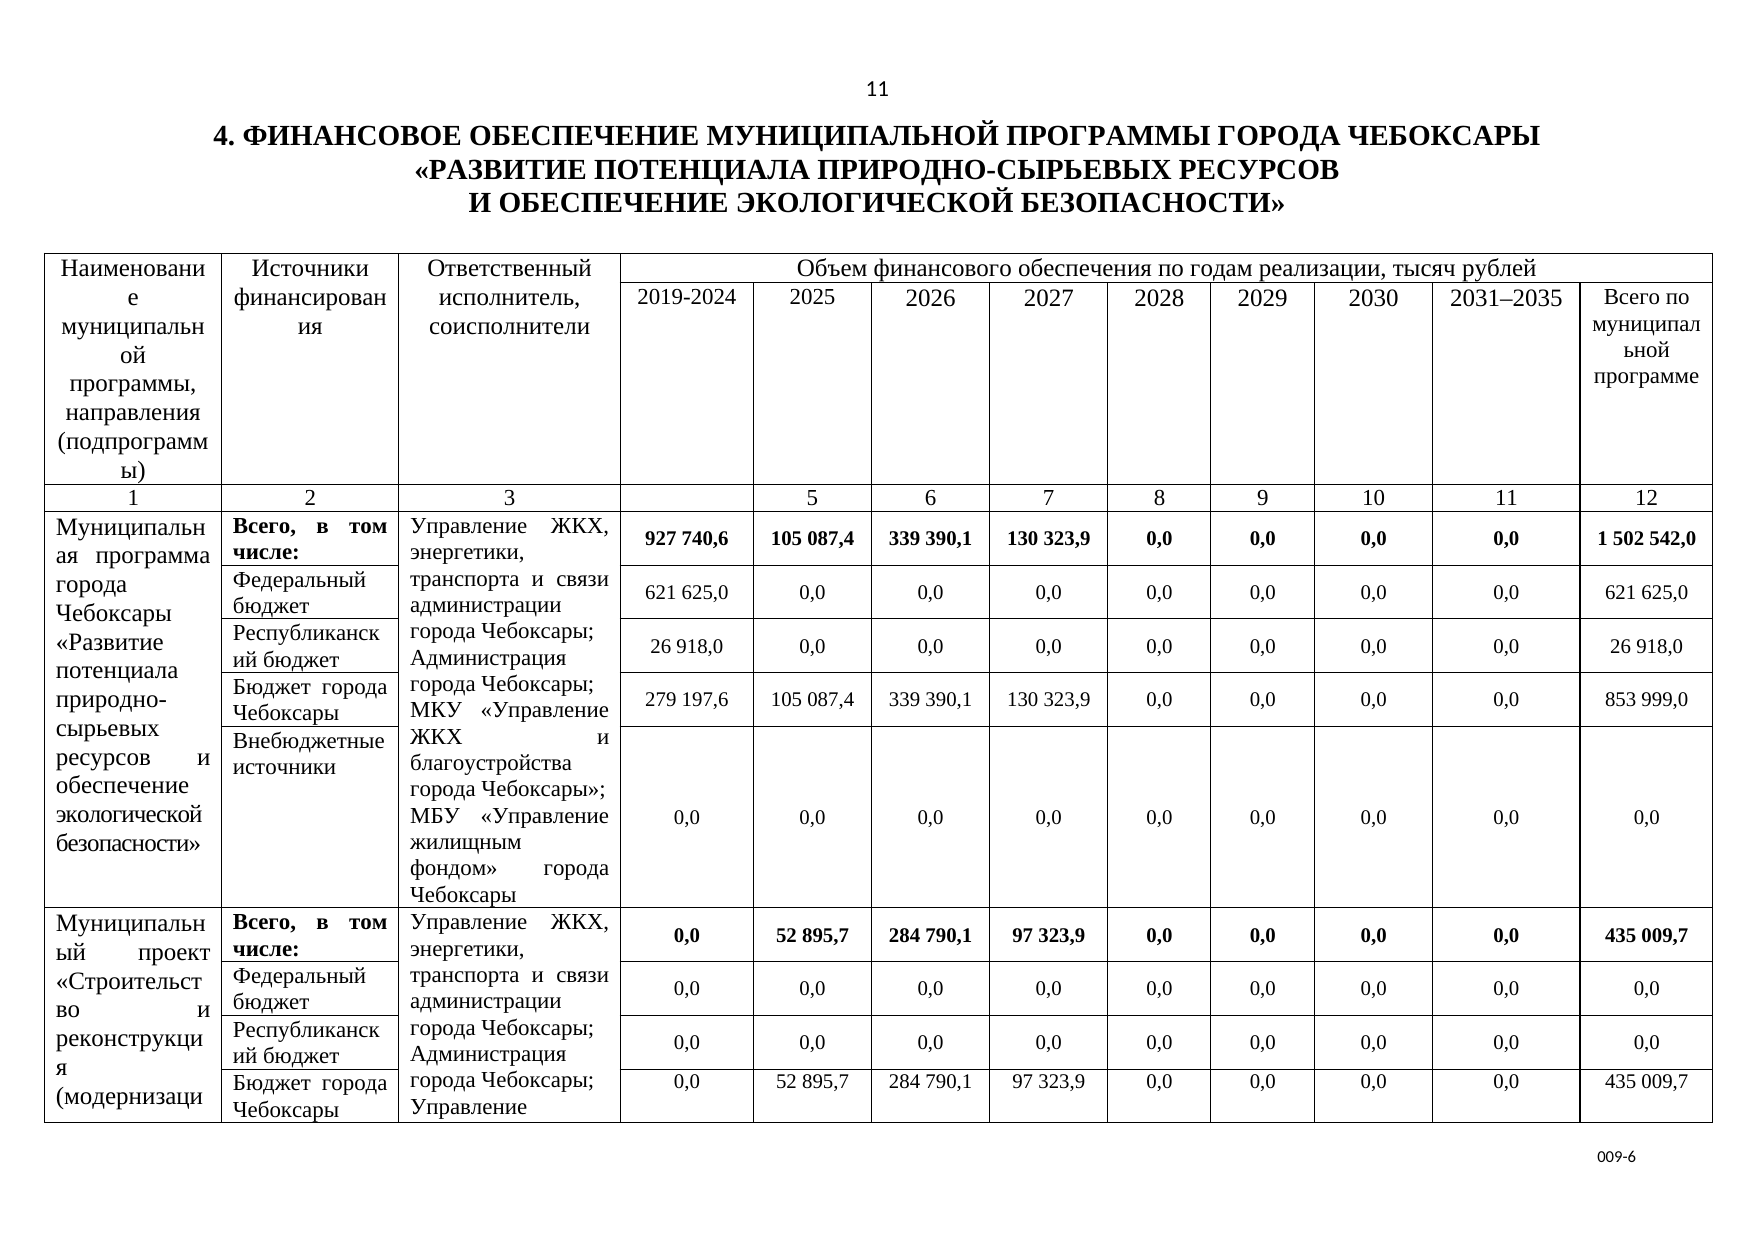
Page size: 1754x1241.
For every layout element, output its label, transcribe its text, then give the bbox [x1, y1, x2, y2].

table_cell 621 625,0 [1581, 566, 1712, 618]
table_cell 0,0 [1315, 908, 1432, 961]
table_cell 0,0 [1315, 727, 1432, 907]
table_cell 0,0 [1315, 566, 1432, 618]
text И ОБЕСПЕЧЕНИЕ ЭКОЛОГИЧЕСКОЙ БЕЗОПАСНОСТИ» [118, 185, 1636, 219]
table_cell 0,0 [1433, 1070, 1579, 1122]
table_cell 3 [399, 485, 620, 511]
table_cell Республиканский бюджет [222, 619, 398, 672]
table_cell 0,0 [872, 962, 989, 1015]
table_cell 0,0 [990, 962, 1107, 1015]
table_cell 0,0 [872, 727, 989, 907]
table_cell 0,0 [621, 962, 753, 1015]
table_cell 8 [1108, 485, 1210, 511]
table_cell 0,0 [1315, 962, 1432, 1015]
table_cell 11 [1433, 485, 1579, 511]
table_cell 1 502 542,0 [1581, 512, 1712, 564]
table_cell 0,0 [621, 1016, 753, 1068]
text «РАЗВИТИЕ ПОТЕНЦИАЛА ПРИРОДНО-СЫРЬЕВЫХ РЕСУРСОВ [118, 152, 1636, 185]
table_cell 0,0 [1211, 1016, 1314, 1068]
table_cell 0,0 [1108, 619, 1210, 672]
table_cell 130 323,9 [990, 673, 1107, 726]
table_cell 5 [754, 485, 871, 511]
table_header Ответственный исполнитель, соисполнители [399, 254, 620, 483]
table_cell 0,0 [1315, 1016, 1432, 1068]
table_cell 0,0 [1211, 673, 1314, 726]
table_cell 0,0 [1433, 727, 1579, 907]
table_cell 0,0 [1433, 962, 1579, 1015]
table_cell 0,0 [1108, 512, 1210, 564]
table_cell 9 [1211, 485, 1314, 511]
table_cell Бюджет города Чебоксары [222, 1070, 398, 1122]
table_cell 2 [222, 485, 398, 511]
table_cell 284 790,1 [872, 908, 989, 961]
table_cell 0,0 [1108, 727, 1210, 907]
table_cell 2029 [1211, 283, 1314, 483]
table_cell 0,0 [990, 1016, 1107, 1068]
table_cell 0,0 [621, 1070, 753, 1122]
table_cell 2028 [1108, 283, 1210, 483]
table_cell 0,0 [1433, 673, 1579, 726]
table_cell 2030 [1315, 283, 1432, 483]
table_cell 2025 [754, 283, 871, 483]
table_cell 0,0 [1433, 908, 1579, 961]
table_cell 105 087,4 [754, 512, 871, 564]
table_cell 2031–2035 [1433, 283, 1579, 483]
table_cell Управление ЖКХ, энергетики, транспорта и связи администрации города Чебоксары; Администрация города Чебоксары; Управление культуры администрации города Чебоксары; МКУ «Управление ЖКХ и благоустройства города Чебоксары»; МБУ «Управление жилищным фондом» города Чебоксары [399, 908, 620, 1122]
table_cell 0,0 [621, 908, 753, 961]
table_cell 52 895,7 [754, 908, 871, 961]
table_cell 279 197,6 [621, 673, 753, 726]
table_cell 105 087,4 [754, 673, 871, 726]
table_cell 0,0 [990, 727, 1107, 907]
table_cell 0,0 [1211, 908, 1314, 961]
table_cell 26 918,0 [1581, 619, 1712, 672]
table_cell Федеральный бюджет [222, 962, 398, 1015]
table_cell 0,0 [1108, 566, 1210, 618]
table_header Наименование муниципальной программы, направления (подпрограммы) [45, 254, 221, 483]
table_cell 52 895,7 [754, 1070, 871, 1122]
table_cell 0,0 [872, 1016, 989, 1068]
table_cell Бюджет города Чебоксары [222, 673, 398, 726]
table_header Источники финансирования [222, 254, 398, 483]
table_cell 0,0 [1211, 962, 1314, 1015]
table_cell 0,0 [1433, 619, 1579, 672]
table_cell Внебюджетные источники [222, 727, 398, 907]
table_cell 0,0 [872, 566, 989, 618]
table_cell 130 323,9 [990, 512, 1107, 564]
text 4. ФИНАНСОВОЕ ОБЕСПЕЧЕНИЕ МУНИЦИПАЛЬНОЙ ПРОГРАММЫ ГОРОДА ЧЕБОКСАРЫ [118, 118, 1636, 152]
table_cell 12 [1581, 485, 1712, 511]
table_cell 2019-2024 [621, 283, 753, 483]
table_cell 2026 [872, 283, 989, 483]
table_cell 1 [45, 485, 221, 511]
table_cell 10 [1315, 485, 1432, 511]
table_cell 0,0 [1108, 962, 1210, 1015]
table_cell 435 009,7 [1581, 1070, 1712, 1122]
table_cell Республиканский бюджет [222, 1016, 398, 1068]
table_cell 0,0 [1433, 512, 1579, 564]
table_cell [621, 485, 753, 511]
table_cell 0,0 [1315, 1070, 1432, 1122]
table_cell 6 [872, 485, 989, 511]
table_cell 927 740,6 [621, 512, 753, 564]
table_cell 0,0 [1433, 1016, 1579, 1068]
table_cell 621 625,0 [621, 566, 753, 618]
table_cell Всего, в том числе: [222, 512, 398, 564]
table_cell 0,0 [1211, 1070, 1314, 1122]
table_cell Всего, в том числе: [222, 908, 398, 961]
table_header Объем финансового обеспечения по годам реализации, тысяч рублей [621, 254, 1712, 282]
table_cell 0,0 [1108, 908, 1210, 961]
table_cell 2027 [990, 283, 1107, 483]
table_cell 0,0 [872, 619, 989, 672]
table_cell 0,0 [1211, 727, 1314, 907]
table_cell 0,0 [1315, 673, 1432, 726]
table_cell Муниципальная программа города Чебоксары «Развитие потенциала природно-сырьевых ресурсов и обеспечение экологической безопасности» [45, 512, 221, 907]
table_cell 0,0 [1108, 1070, 1210, 1122]
table_cell 339 390,1 [872, 512, 989, 564]
table_cell 0,0 [1211, 566, 1314, 618]
table_cell 0,0 [754, 727, 871, 907]
table_cell 0,0 [1108, 673, 1210, 726]
table_cell 0,0 [1433, 566, 1579, 618]
table_cell 0,0 [990, 566, 1107, 618]
table_cell 26 918,0 [621, 619, 753, 672]
table_cell 339 390,1 [872, 673, 989, 726]
table_cell 435 009,7 [1581, 908, 1712, 961]
table_cell 0,0 [1581, 727, 1712, 907]
table_cell 0,0 [754, 1016, 871, 1068]
table_cell 0,0 [990, 619, 1107, 672]
table_cell Всего по муниципальной программе [1581, 283, 1712, 483]
table_cell Федеральный бюджет [222, 566, 398, 618]
table_cell 0,0 [1211, 512, 1314, 564]
table_cell 0,0 [754, 619, 871, 672]
table_cell 0,0 [1315, 619, 1432, 672]
table_cell 284 790,1 [872, 1070, 989, 1122]
table_cell Муниципальный проект «Строительство и реконструкция (модернизация) очистных сооружений централизованных систем водоотведения» [45, 908, 221, 1122]
table_cell Управление ЖКХ, энергетики, транспорта и связи администрации города Чебоксары; Администрация города Чебоксары; МКУ «Управление ЖКХ и благоустройства города Чебоксары»; МБУ «Управление жилищным фондом» города Чебоксары [399, 512, 620, 907]
table_cell 0,0 [1581, 1016, 1712, 1068]
table_cell 97 323,9 [990, 908, 1107, 961]
table_cell 0,0 [754, 962, 871, 1015]
table_cell 0,0 [621, 727, 753, 907]
table_cell 0,0 [1211, 619, 1314, 672]
table_cell 7 [990, 485, 1107, 511]
table_cell 0,0 [1581, 962, 1712, 1015]
table_cell 0,0 [1108, 1016, 1210, 1068]
table_cell 0,0 [1315, 512, 1432, 564]
table_cell 853 999,0 [1581, 673, 1712, 726]
table_cell 0,0 [754, 566, 871, 618]
table_cell 97 323,9 [990, 1070, 1107, 1122]
